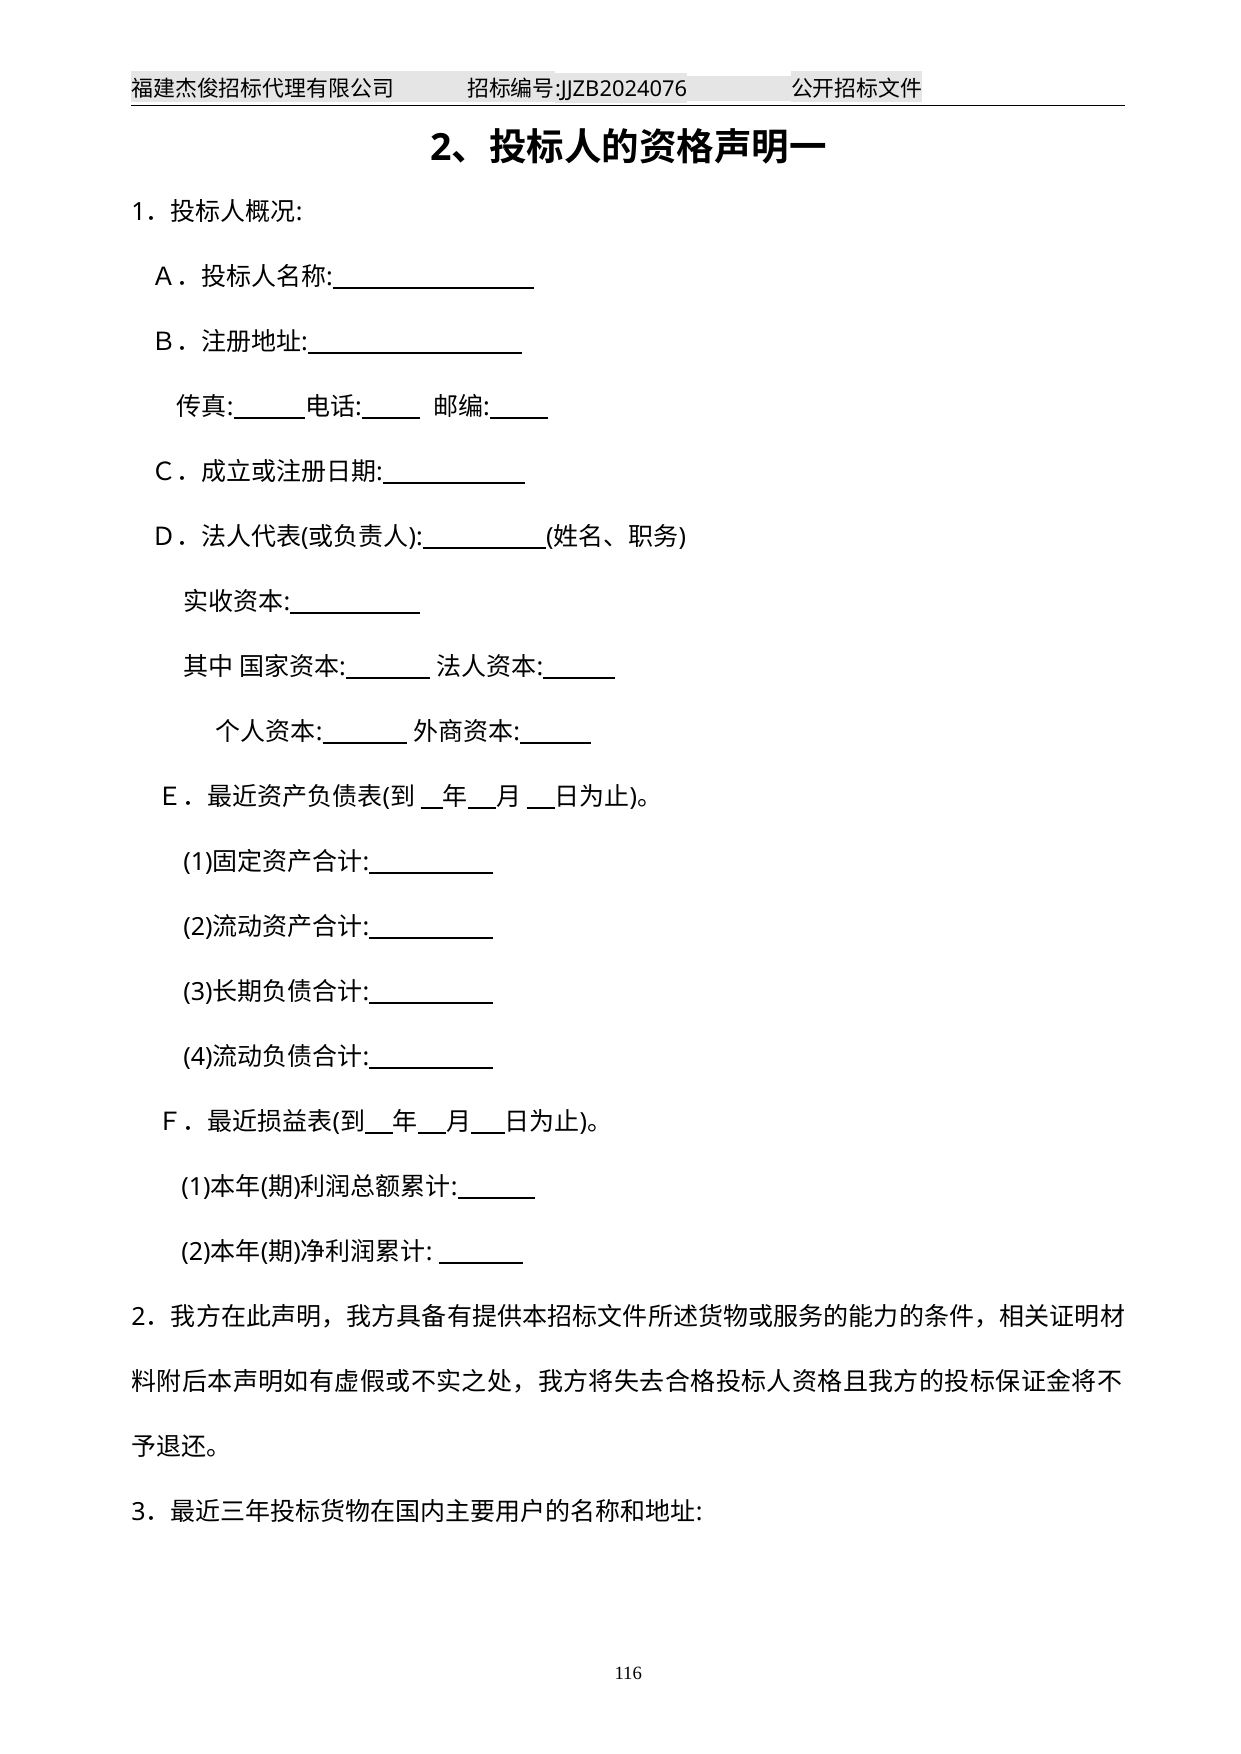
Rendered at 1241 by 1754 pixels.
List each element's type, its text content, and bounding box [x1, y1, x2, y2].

text 3．最近三年投标货物在国内主要用户的名称和地址: [131, 1477, 1125, 1542]
text (3)长期负债合计: [131, 957, 1125, 1022]
text 其中 国家资本: 法人资本: [131, 632, 1125, 697]
text Ｅ．最近资产负债表(到 年 月 日为止)。 [131, 762, 1125, 827]
text 2、投标人的资格声明一 [131, 112, 1125, 177]
text (2)本年(期)净利润累计: [131, 1217, 1125, 1282]
text 个人资本: 外商资本: [131, 697, 1125, 762]
text (2)流动资产合计: [131, 892, 1125, 957]
text Ｄ．法人代表(或负责人): (姓名、职务) [131, 502, 1125, 567]
text 1．投标人概况: Ａ．投标人名称: Ｂ．注册地址: 传真: 电话: 邮编: Ｃ．成立或注册日期: [131, 177, 1125, 502]
text (1)固定资产合计: [131, 827, 1125, 892]
text 2．我方在此声明，我方具备有提供本招标文件所述货物或服务的能力的条件，相关证明材料附后本声明如有虚假或不实之处，我方将失去合格投标人资格且我方的投标保证金将不予退还。 [131, 1282, 1125, 1477]
text (4)流动负债合计: [131, 1022, 1125, 1087]
text (1)本年(期)利润总额累计: [131, 1152, 1125, 1217]
text 实收资本: [131, 567, 1125, 632]
text Ｆ．最近损益表(到 年 月 日为止)。 [131, 1087, 1125, 1152]
